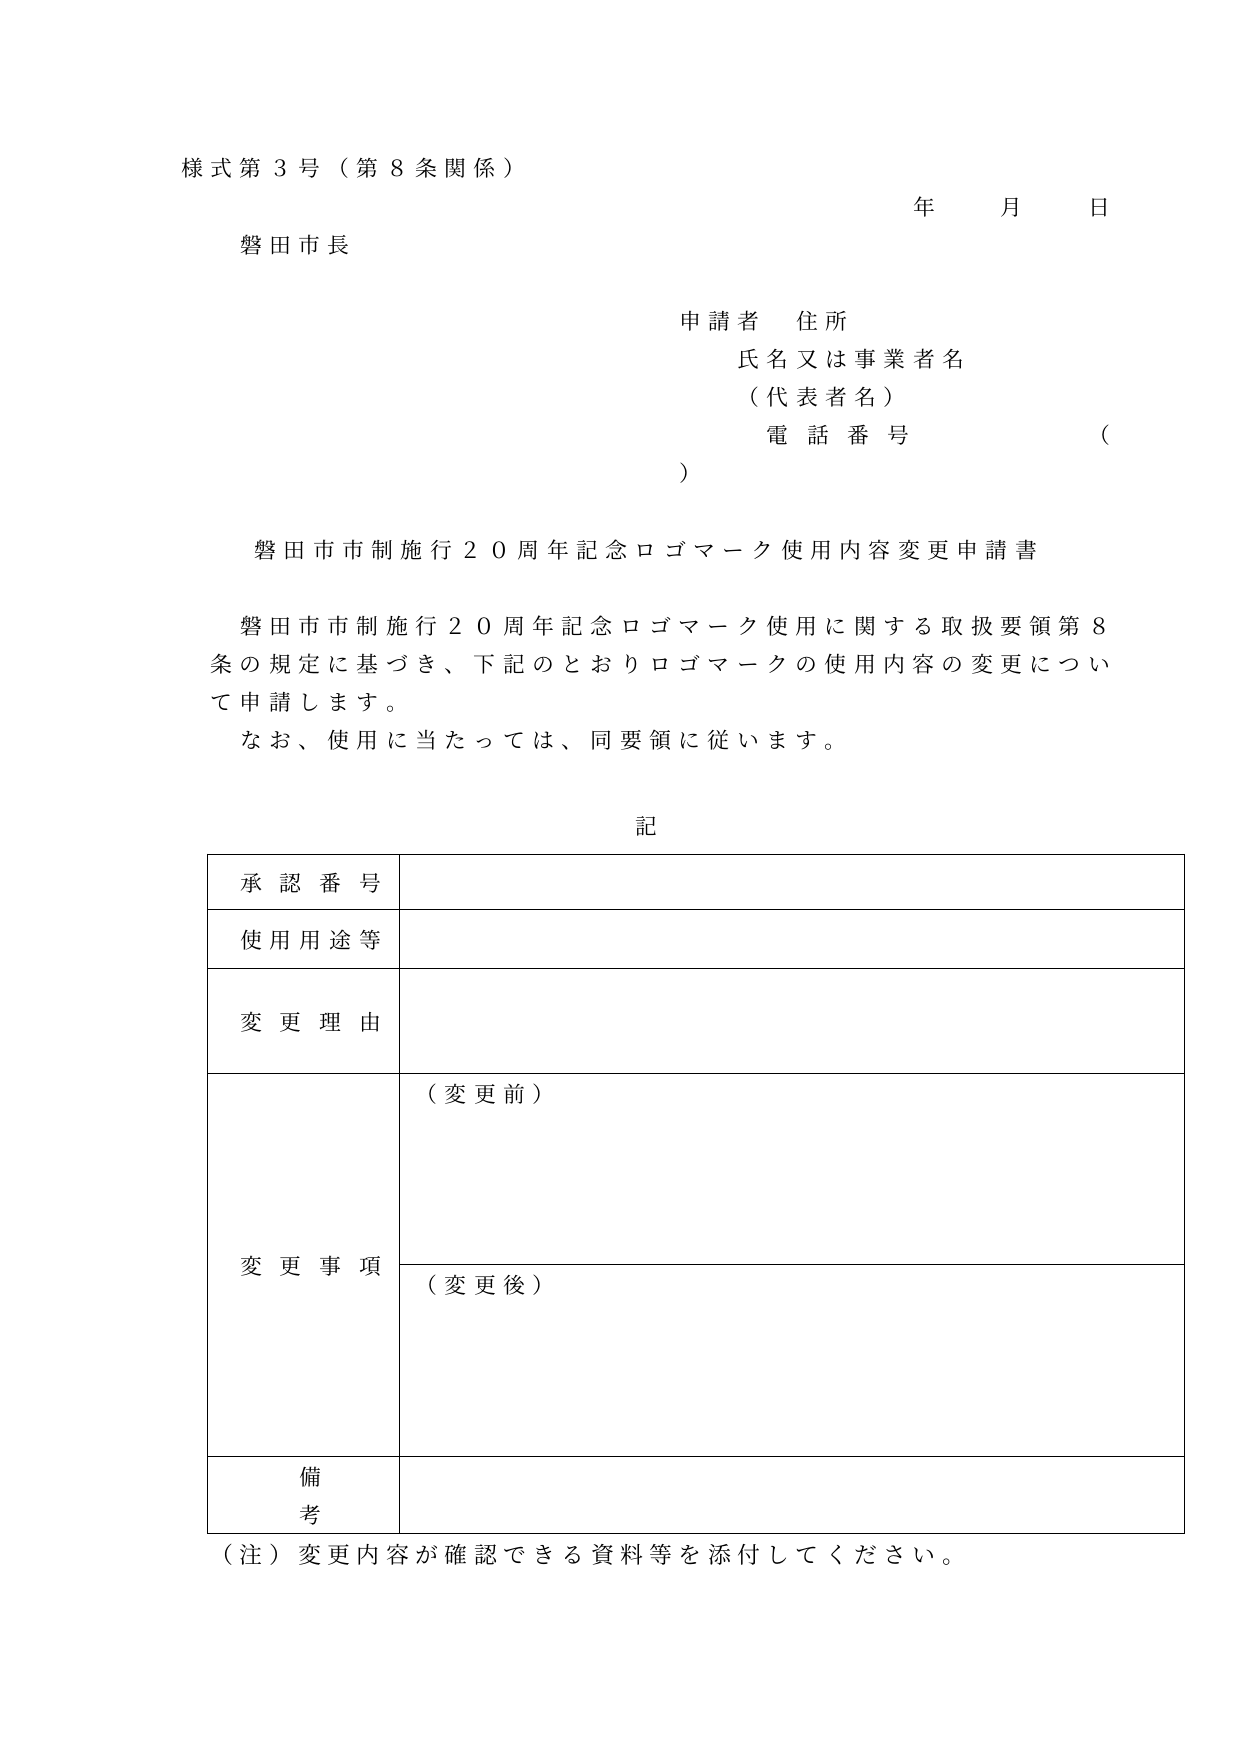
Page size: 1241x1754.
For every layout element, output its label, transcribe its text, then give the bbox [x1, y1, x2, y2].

table_cell [400, 1457, 1184, 1533]
table_cell 変更理由 [208, 969, 399, 1072]
text 電話番号 （ ） [654, 415, 1118, 491]
table_cell [400, 969, 1184, 1072]
text なお、使用に当たっては、同要領に従います。 [207, 720, 1118, 796]
table_cell 変更事項 [208, 1074, 399, 1456]
text 記 [181, 806, 1118, 844]
table_header [400, 855, 1184, 909]
table_cell 備 考 [208, 1457, 399, 1533]
text 磐田市長 [207, 224, 1118, 263]
text （注）変更内容が確認できる資料等を添付してください。 [181, 1534, 1118, 1572]
table_cell 使用用途等 [208, 910, 399, 968]
table_cell （変更後） [400, 1265, 1184, 1456]
table_cell （変更前） [400, 1074, 1184, 1264]
text 申請者 住所 [549, 301, 1118, 339]
table_header 承認番号 [208, 855, 399, 909]
table_cell [400, 910, 1184, 968]
text 年 月 日 [181, 186, 1118, 224]
text 磐田市市制施行２０周年記念ロゴマーク使用内容変更申請書 [181, 529, 1118, 568]
text 氏名又は事業者名 [654, 339, 1118, 377]
text 様式第３号（第８条関係） [181, 148, 1118, 186]
text 磐田市市制施行２０周年記念ロゴマーク使用に関する取扱要領第８条の規定に基づき、下記のとおりロゴマークの使用内容の変更について申請します。 [207, 606, 1118, 720]
text （代表者名） [654, 377, 1118, 415]
